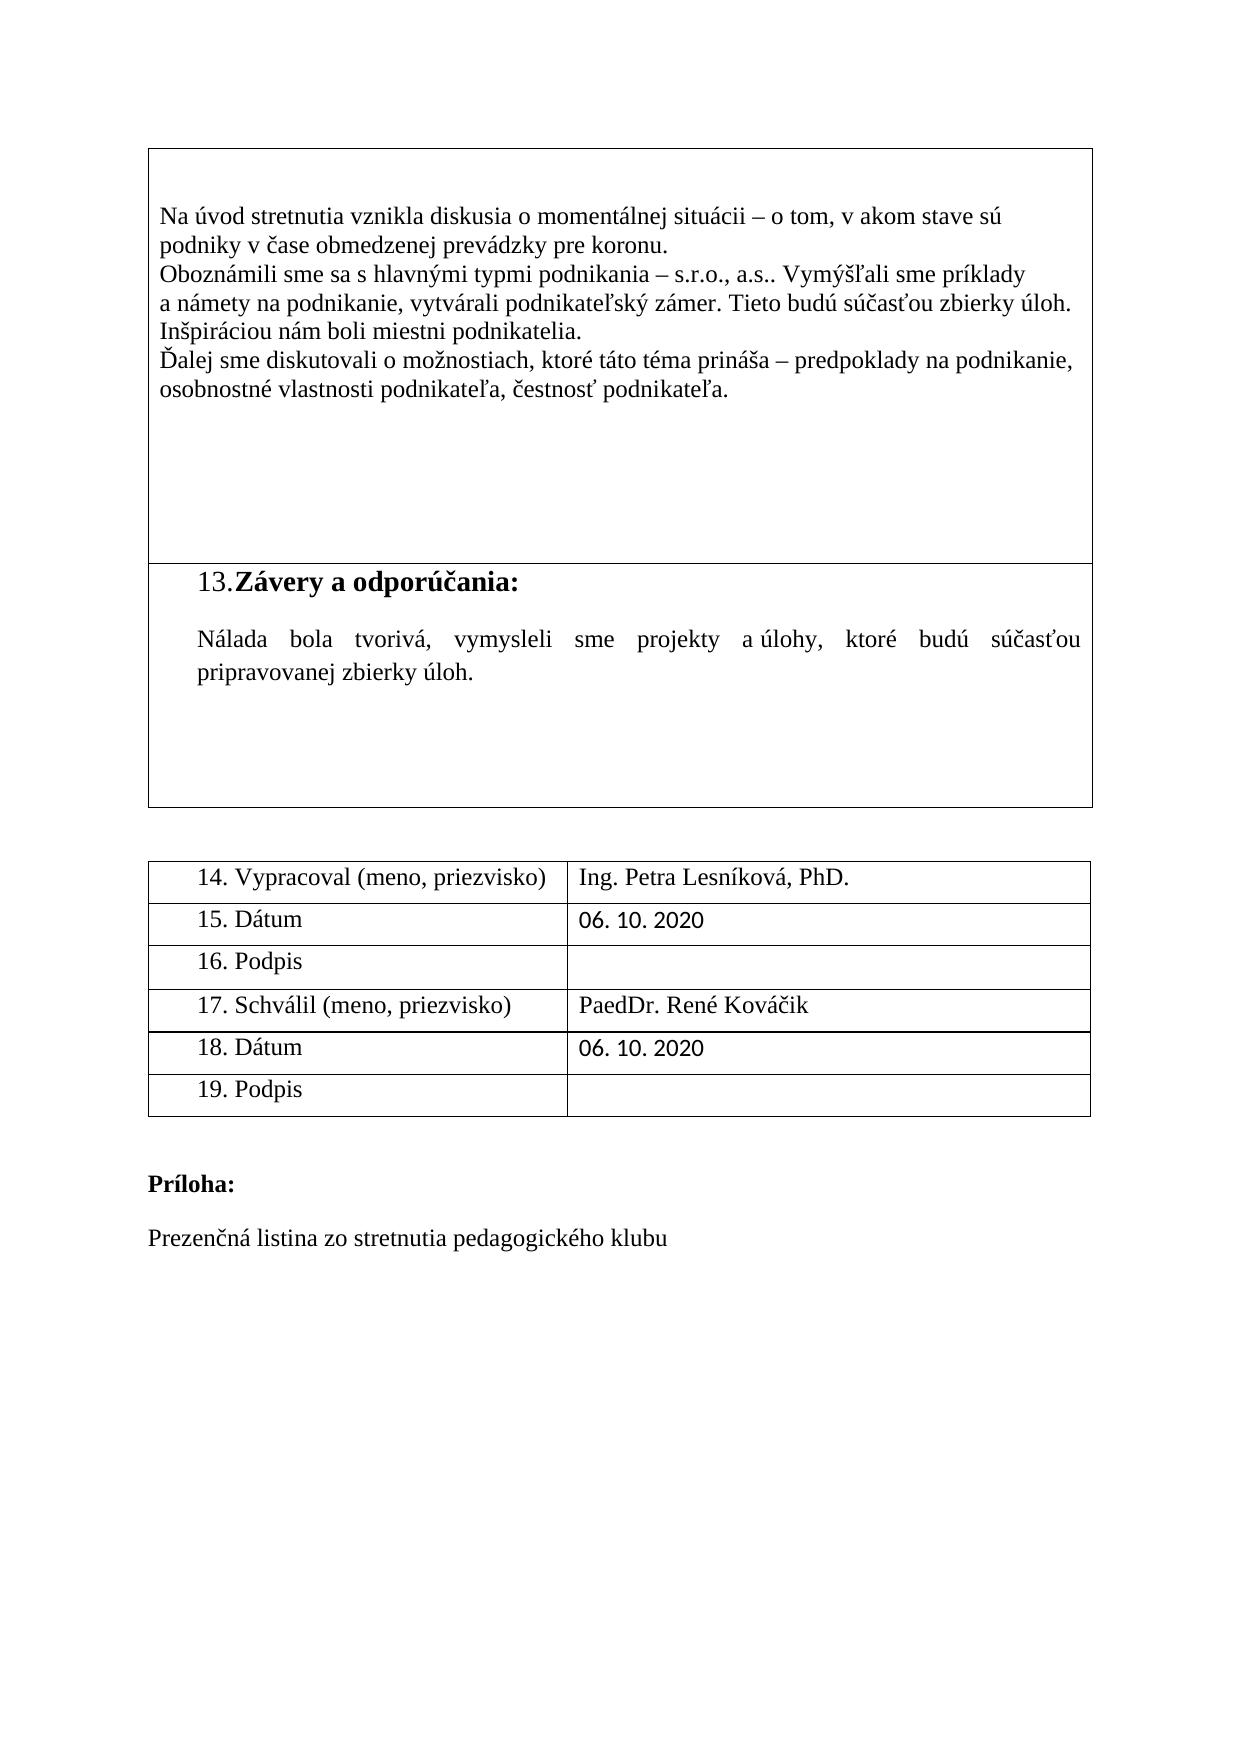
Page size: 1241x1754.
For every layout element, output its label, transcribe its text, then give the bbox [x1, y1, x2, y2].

table_cell Schválil (meno, priezvisko) [149, 990, 567, 1031]
text Prezenčná listina zo stretnutia pedagogického klubu [148, 1223, 1093, 1252]
table_cell 06. 10. 2020 [568, 904, 1090, 945]
table_header Vypracoval (meno, priezvisko) [149, 862, 567, 903]
text Príloha: [148, 1169, 1093, 1198]
table_cell Podpis [149, 946, 567, 989]
table_cell Podpis [149, 1075, 567, 1116]
table_cell Závery a odporúčania: Nálada bola tvorivá, vymysleli sme projekty a úlohy, ktoré budú súčasťou pripravovanej zbierky úloh. [149, 564, 1092, 807]
table_cell Dátum [149, 904, 567, 945]
table_cell 06. 10. 2020 [568, 1033, 1090, 1073]
table_cell Dátum [149, 1033, 567, 1073]
table_cell PaedDr. René Kováčik [568, 990, 1090, 1031]
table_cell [149, 149, 1092, 563]
table_cell [568, 946, 1090, 989]
table_cell [568, 1075, 1090, 1116]
table_header Ing. Petra Lesníková, PhD. [568, 862, 1090, 903]
